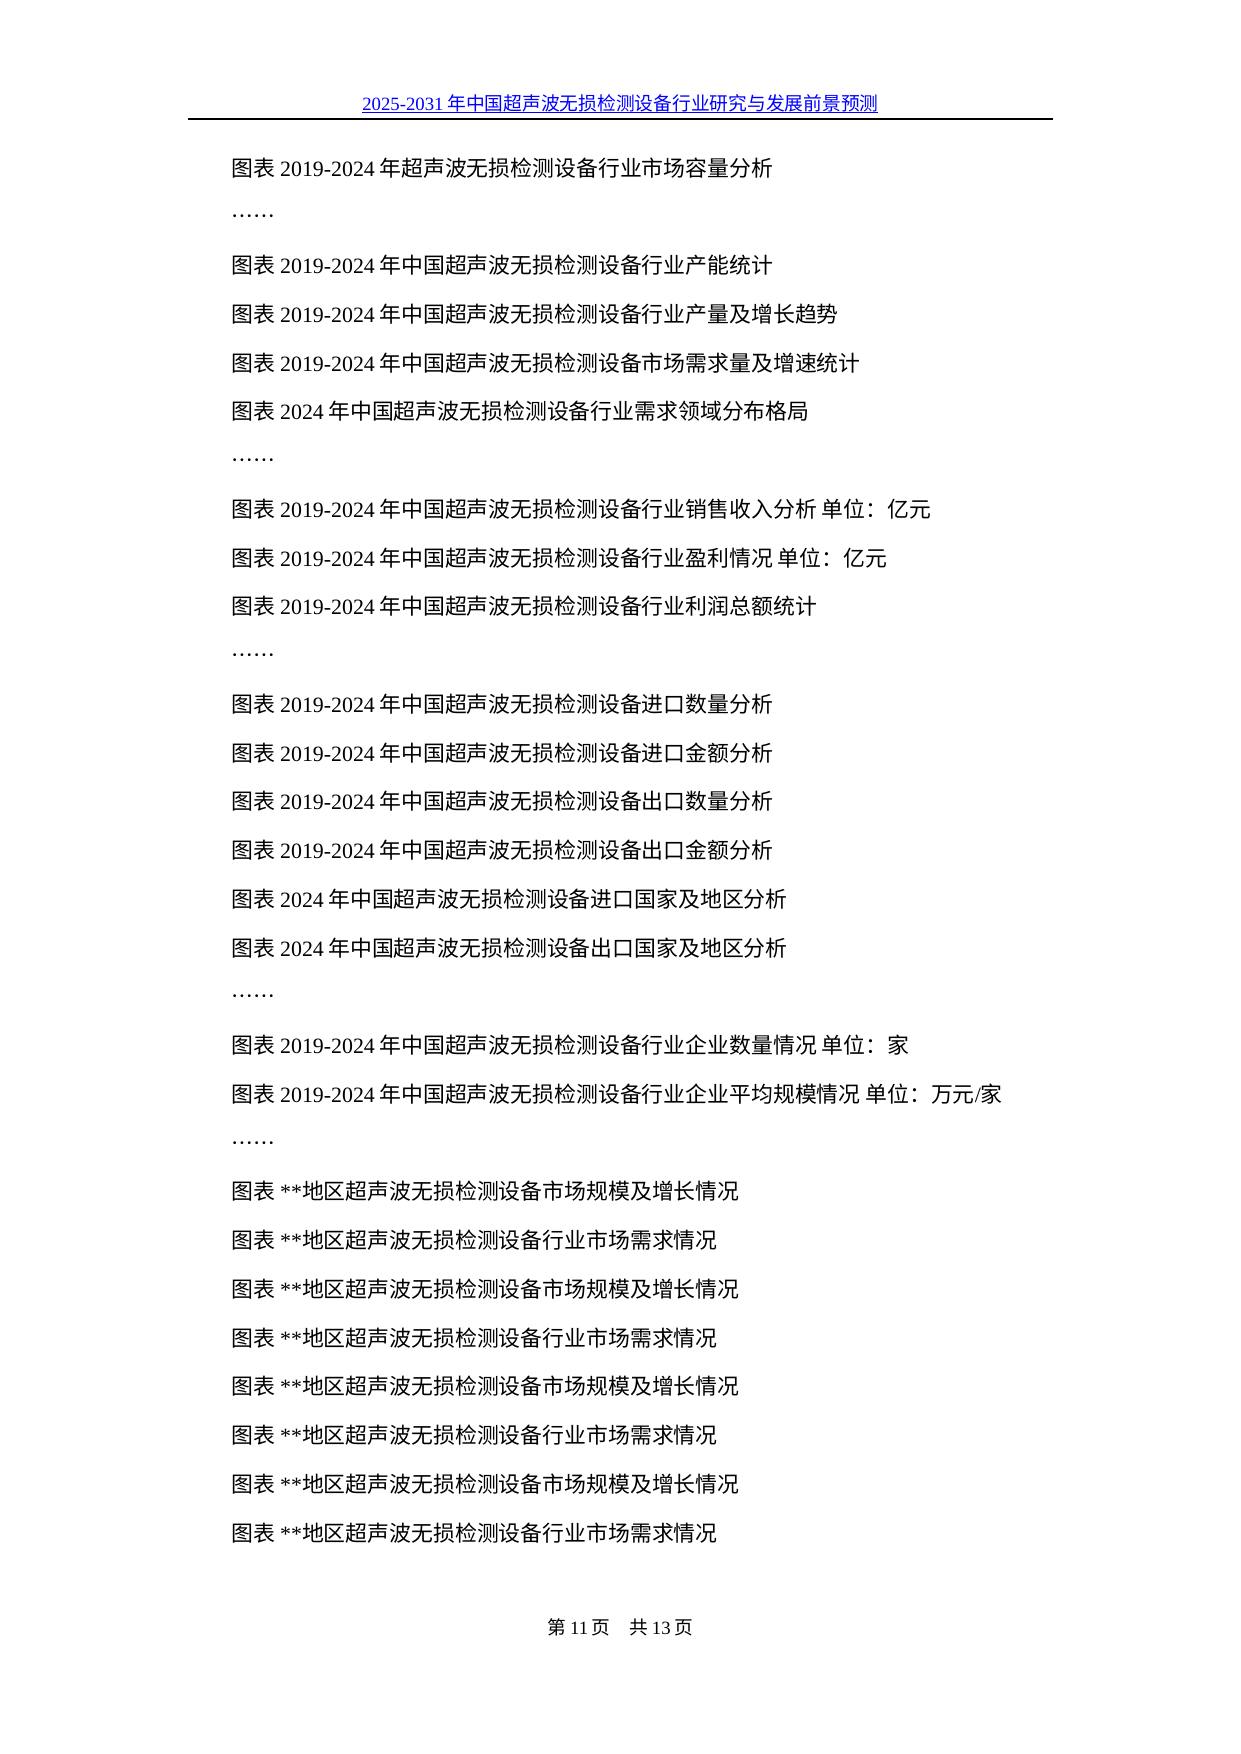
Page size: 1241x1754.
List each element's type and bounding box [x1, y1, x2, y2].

text [187, 150, 1053, 1548]
